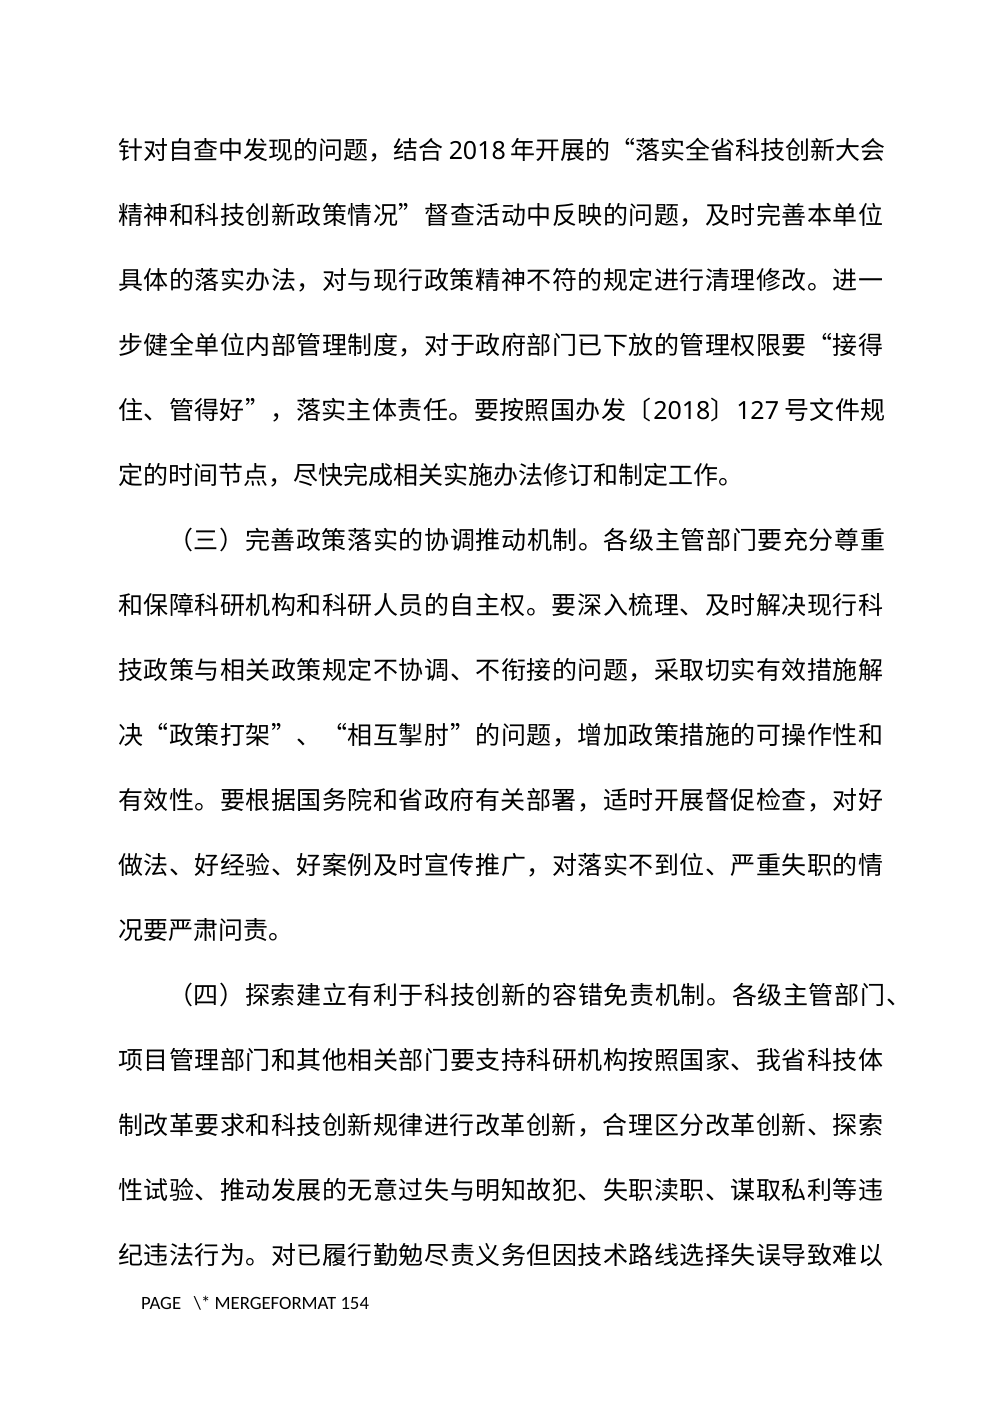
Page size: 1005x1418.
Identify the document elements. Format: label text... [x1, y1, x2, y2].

text （三）完善政策落实的协调推动机制。各级主管部门要充分尊重和保障科研机构和科研人员的自主权。要深入梳理、及时解决现行科技政策与相关政策规定不协调、不衔接的问题，采取切实有效措施解决“政策打架”、“相互掣肘”的问题，增加政策措施的可操作性和有效性。要根据国务院和省政府有关部署，适时开展督促检查，对好做法、好经验、好案例及时宣传推广，对落实不到位、严重失职的情况要严肃问责。 [118, 506, 886, 961]
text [118, 961, 886, 1286]
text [118, 116, 886, 506]
